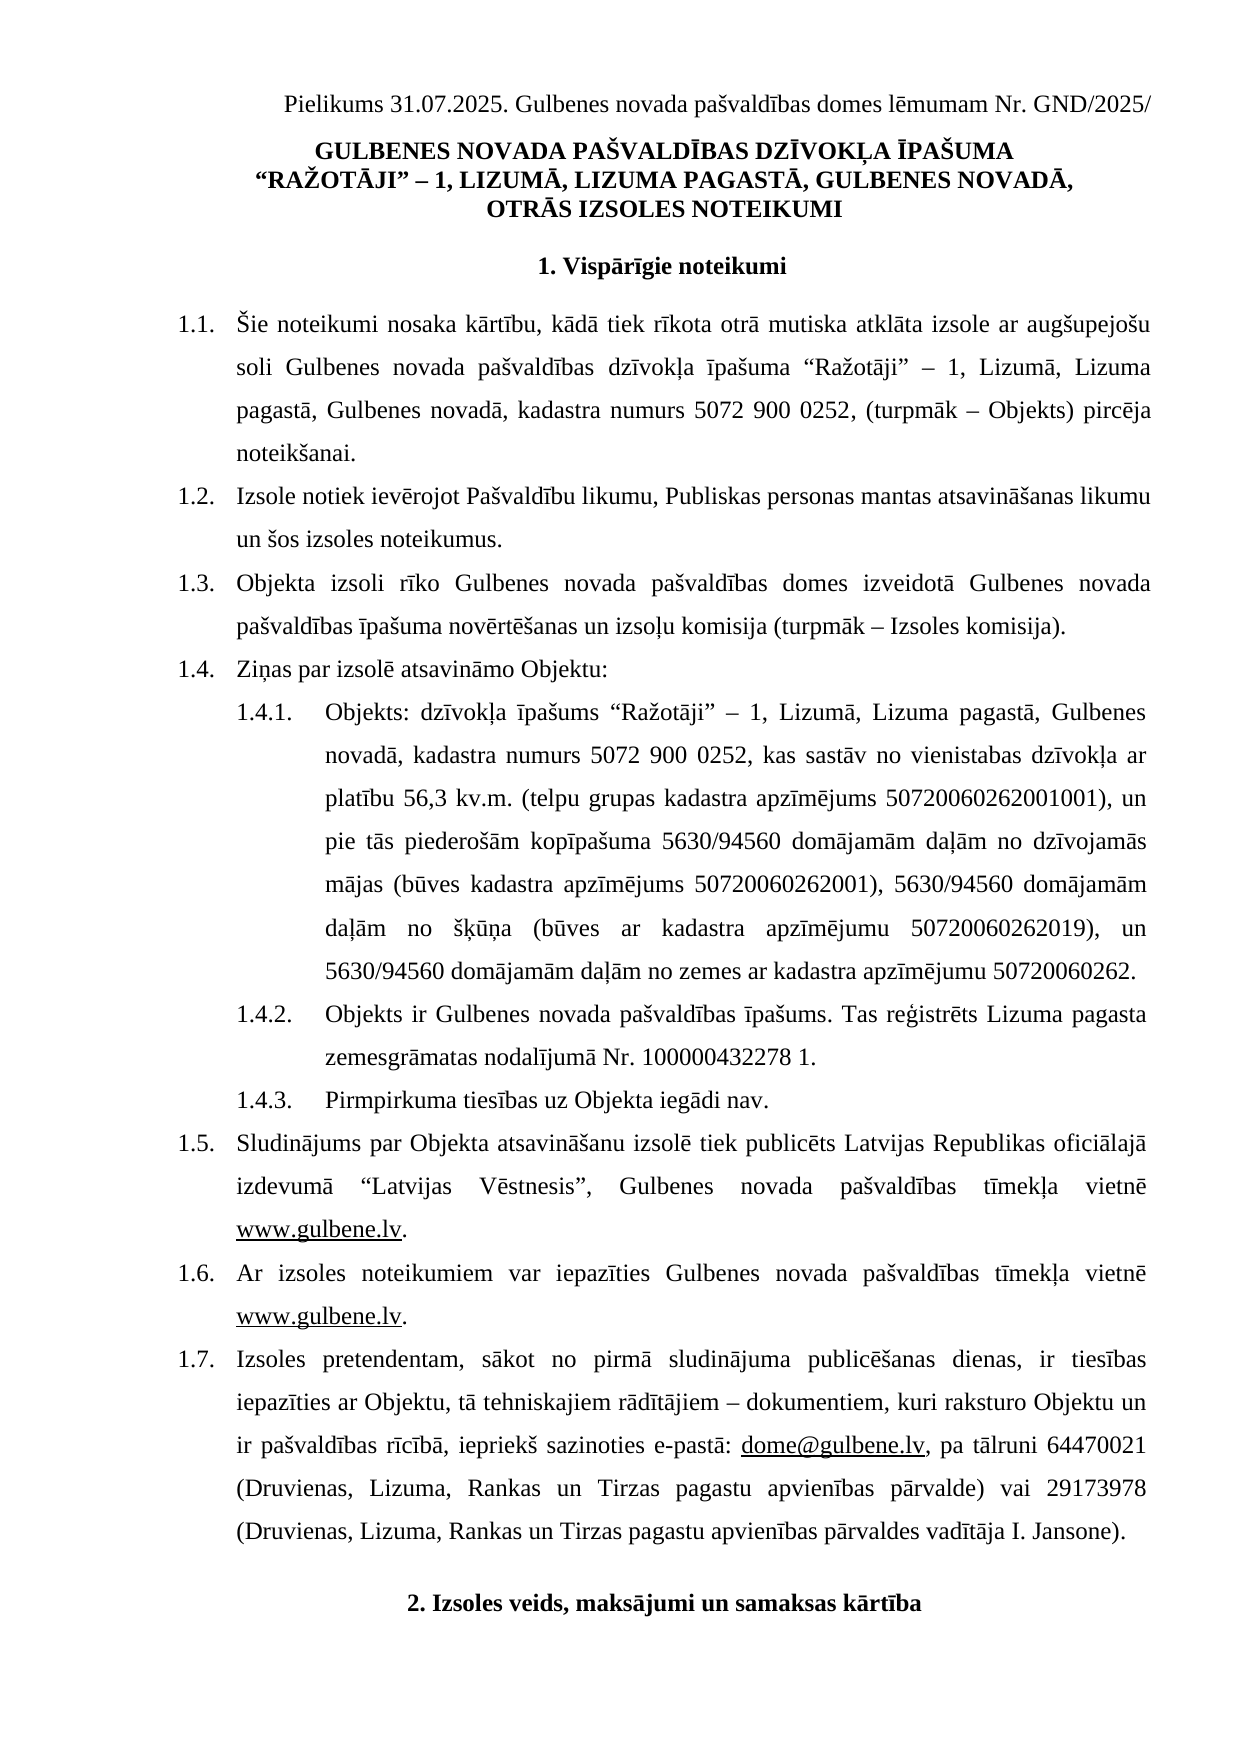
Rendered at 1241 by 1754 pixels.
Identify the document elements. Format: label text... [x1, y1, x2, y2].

text Gulbenes novada pašvaldības dzīvokļa īpašuma [177, 136, 1152, 165]
text 1. Vispārīgie noteikumi [177, 251, 1147, 280]
text 1.3. Objekta izsoli rīko Gulbenes novada pašvaldības domes izveidotā Gulbenes novada pašvaldības īpašuma novērtēšanas un izsoļu komisija (turpmāk – Izsoles komisija). [177, 568, 1152, 639]
text 1.2. Izsole notiek ievērojot Pašvaldību likumu, Publiskas personas mantas atsavināšanas likumu un šos izsoles noteikumus. [177, 481, 1152, 553]
text 1.4.3. Pirmpirkuma tiesības uz Objekta iegādi nav. [236, 1085, 1147, 1114]
text OTRĀS IZSOLES NOTEIKUMI [177, 194, 1152, 223]
text 1.7. Izsoles pretendentam, sākot no pirmā sludinājuma publicēšanas dienas, ir tiesības iepazīties ar Objektu, tā tehniskajiem rādītājiem – dokumentiem, kuri raksturo Objektu un ir pašvaldības rīcībā, iepriekš sazinoties e-pastā: dome@gulbene.lv, pa tālruni 64470021 (Druvienas, Lizuma, Rankas un Tirzas pagastu apvienības pārvalde) vai 29173978 (Druvienas, Lizuma, Rankas un Tirzas pagastu apvienības pārvaldes vadītāja I. Jansone). [177, 1344, 1147, 1545]
text 1.4.1. Objekts: dzīvokļa īpašums “Ražotāji” – 1, Lizumā, Lizuma pagastā, Gulbenes novadā, kadastra numurs 5072 900 0252, kas sastāv no vienistabas dzīvokļa ar platību 56,3 kv.m. (telpu grupas kadastra apzīmējums 50720060262001001), un pie tās piederošām kopīpašuma 5630/94560 domājamām daļām no dzīvojamās mājas (būves kadastra apzīmējums 50720060262001), 5630/94560 domājamām daļām no šķūņa (būves ar kadastra apzīmējumu 50720060262019), un 5630/94560 domājamām daļām no zemes ar kadastra apzīmējumu 50720060262. [236, 697, 1147, 984]
text 1.4. Ziņas par izsolē atsavināmo Objektu: [177, 654, 1152, 683]
text 1.6. Ar izsoles noteikumiem var iepazīties Gulbenes novada pašvaldības tīmekļa vietnē www.gulbene.lv. [177, 1258, 1147, 1329]
text 1.1. Šie noteikumi nosaka kārtību, kādā tiek rīkota otrā mutiska atklāta izsole ar augšupejošu soli Gulbenes novada pašvaldības dzīvokļa īpašuma “Ražotāji” – 1, Lizumā, Lizuma pagastā, Gulbenes novadā, kadastra numurs 5072 900 0252, (turpmāk – Objekts) pircēja noteikšanai. [177, 309, 1152, 467]
text 1.4.2. Objekts ir Gulbenes novada pašvaldības īpašums. Tas reģistrēts Lizuma pagasta zemesgrāmatas nodalījumā Nr. 100000432278 1. [236, 999, 1147, 1071]
text 1.5. Sludinājums par Objekta atsavināšanu izsolē tiek publicēts Latvijas Republikas oficiālajā izdevumā “Latvijas Vēstnesis”, Gulbenes novada pašvaldības tīmekļa vietnē www.gulbene.lv. [177, 1128, 1147, 1243]
text 2. Izsoles veids, maksājumi un samaksas kārtība [177, 1588, 1152, 1617]
text “RAŽOTĀJI” – 1, LIZUMĀ, LIZUMA PAGASTĀ, GULBENES NOVADĀ, [177, 165, 1152, 194]
text Pielikums 31.07.2025. Gulbenes novada pašvaldības domes lēmumam Nr. GND/2025/ [177, 89, 1152, 117]
